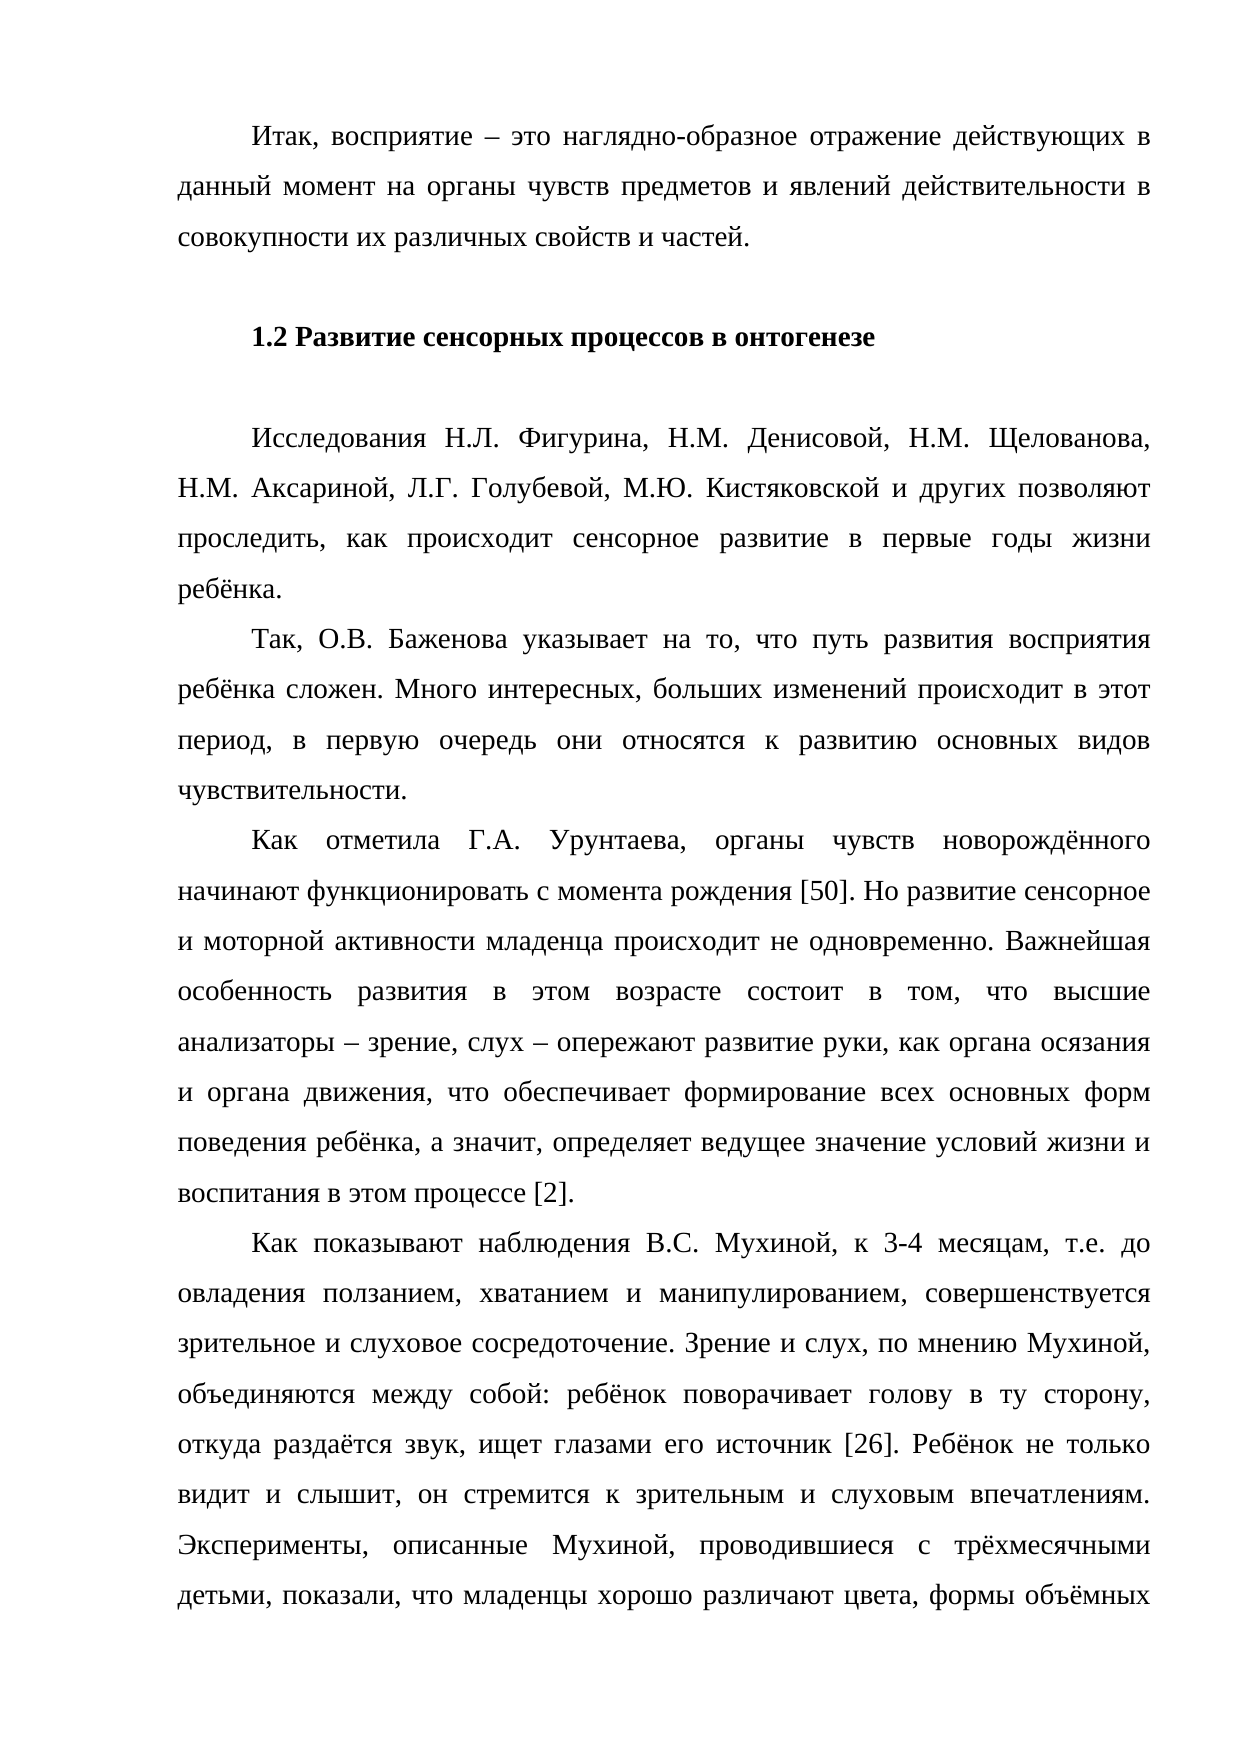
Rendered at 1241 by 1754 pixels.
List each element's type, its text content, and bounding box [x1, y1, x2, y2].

text Как отметила Г.А. Урунтаева, органы чувств новорождённого начинают функционировать с момента рождения [50]. Но развитие сенсорное и моторной активности младенца происходит не одновременно. Важнейшая особенность развития в этом возрасте состоит в том, что высшие анализаторы – зрение, слух – опережают развитие руки, как органа осязания и органа движения, что обеспечивает формирование всех основных форм поведения ребёнка, а значит, определяет ведущее значение условий жизни и воспитания в этом процессе [2]. [177, 822, 1152, 1208]
text Исследования Н.Л. Фигурина, Н.М. Денисовой, Н.М. Щелованова, Н.М. Аксариной, Л.Г. Голубевой, М.Ю. Кистяковской и других позволяют проследить, как происходит сенсорное развитие в первые годы жизни ребёнка. [177, 420, 1152, 604]
text Итак, восприятие – это наглядно-образное отражение действующих в данный момент на органы чувств предметов и явлений действительности в совокупности их различных свойств и частей. [177, 118, 1152, 252]
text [177, 1225, 1152, 1611]
text Так, О.В. Баженова указывает на то, что путь развития восприятия ребёнка сложен. Много интересных, больших изменений происходит в этот период, в первую очередь они относятся к развитию основных видов чувствительности. [177, 621, 1152, 806]
text 1.2 Развитие сенсорных процессов в онтогенезе [177, 319, 1152, 353]
